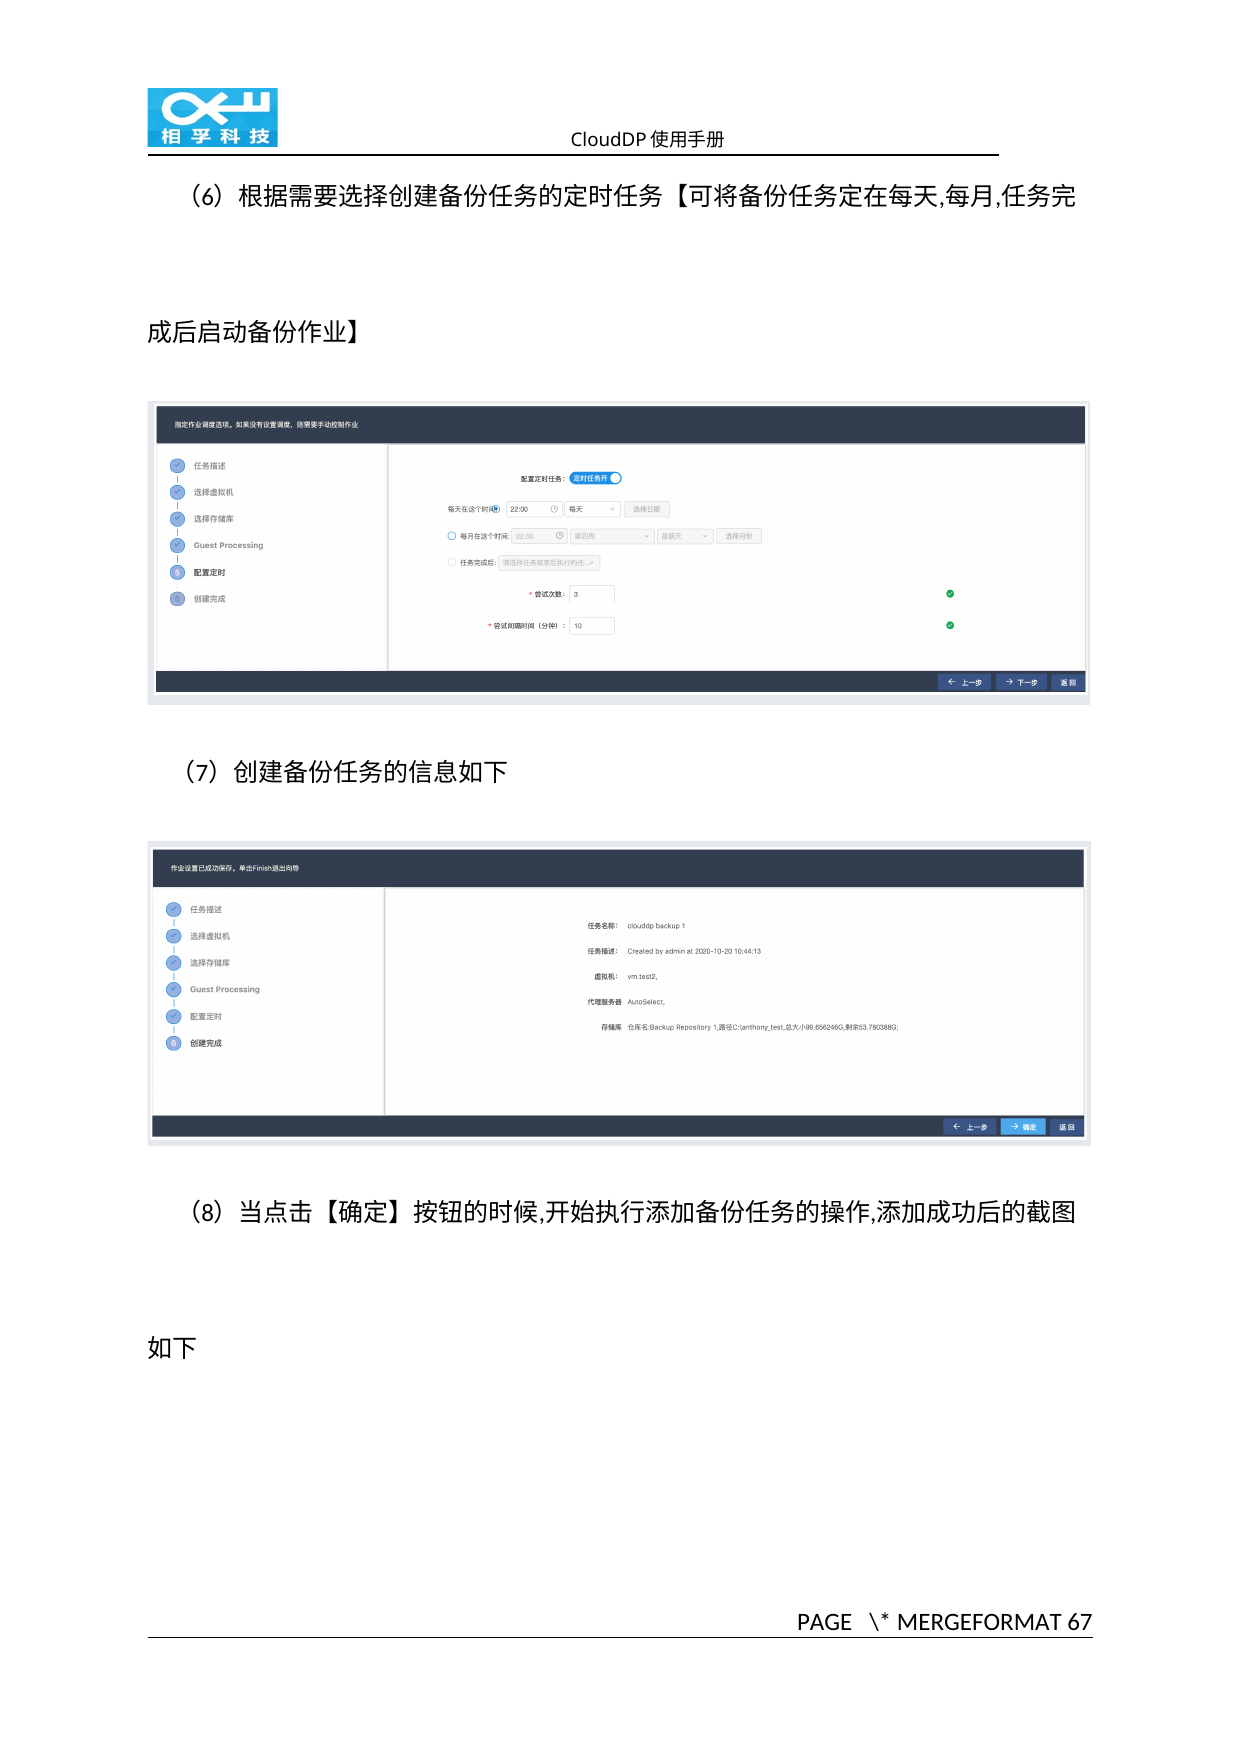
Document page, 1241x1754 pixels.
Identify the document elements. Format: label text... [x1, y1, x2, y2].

picture [147, 401, 1091, 705]
text （8）当点击【确定】按钮的时候,开始执行添加备份任务的操作,添加成功后的截图如下 [148, 1177, 1093, 1381]
picture [147, 841, 1091, 1146]
text （7）创建备份任务的信息如下 [148, 736, 1093, 804]
picture [147, 88, 278, 147]
text （6）根据需要选择创建备份任务的定时任务【可将备份任务定在每天,每月,任务完成后启动备份作业】 [148, 160, 1093, 364]
